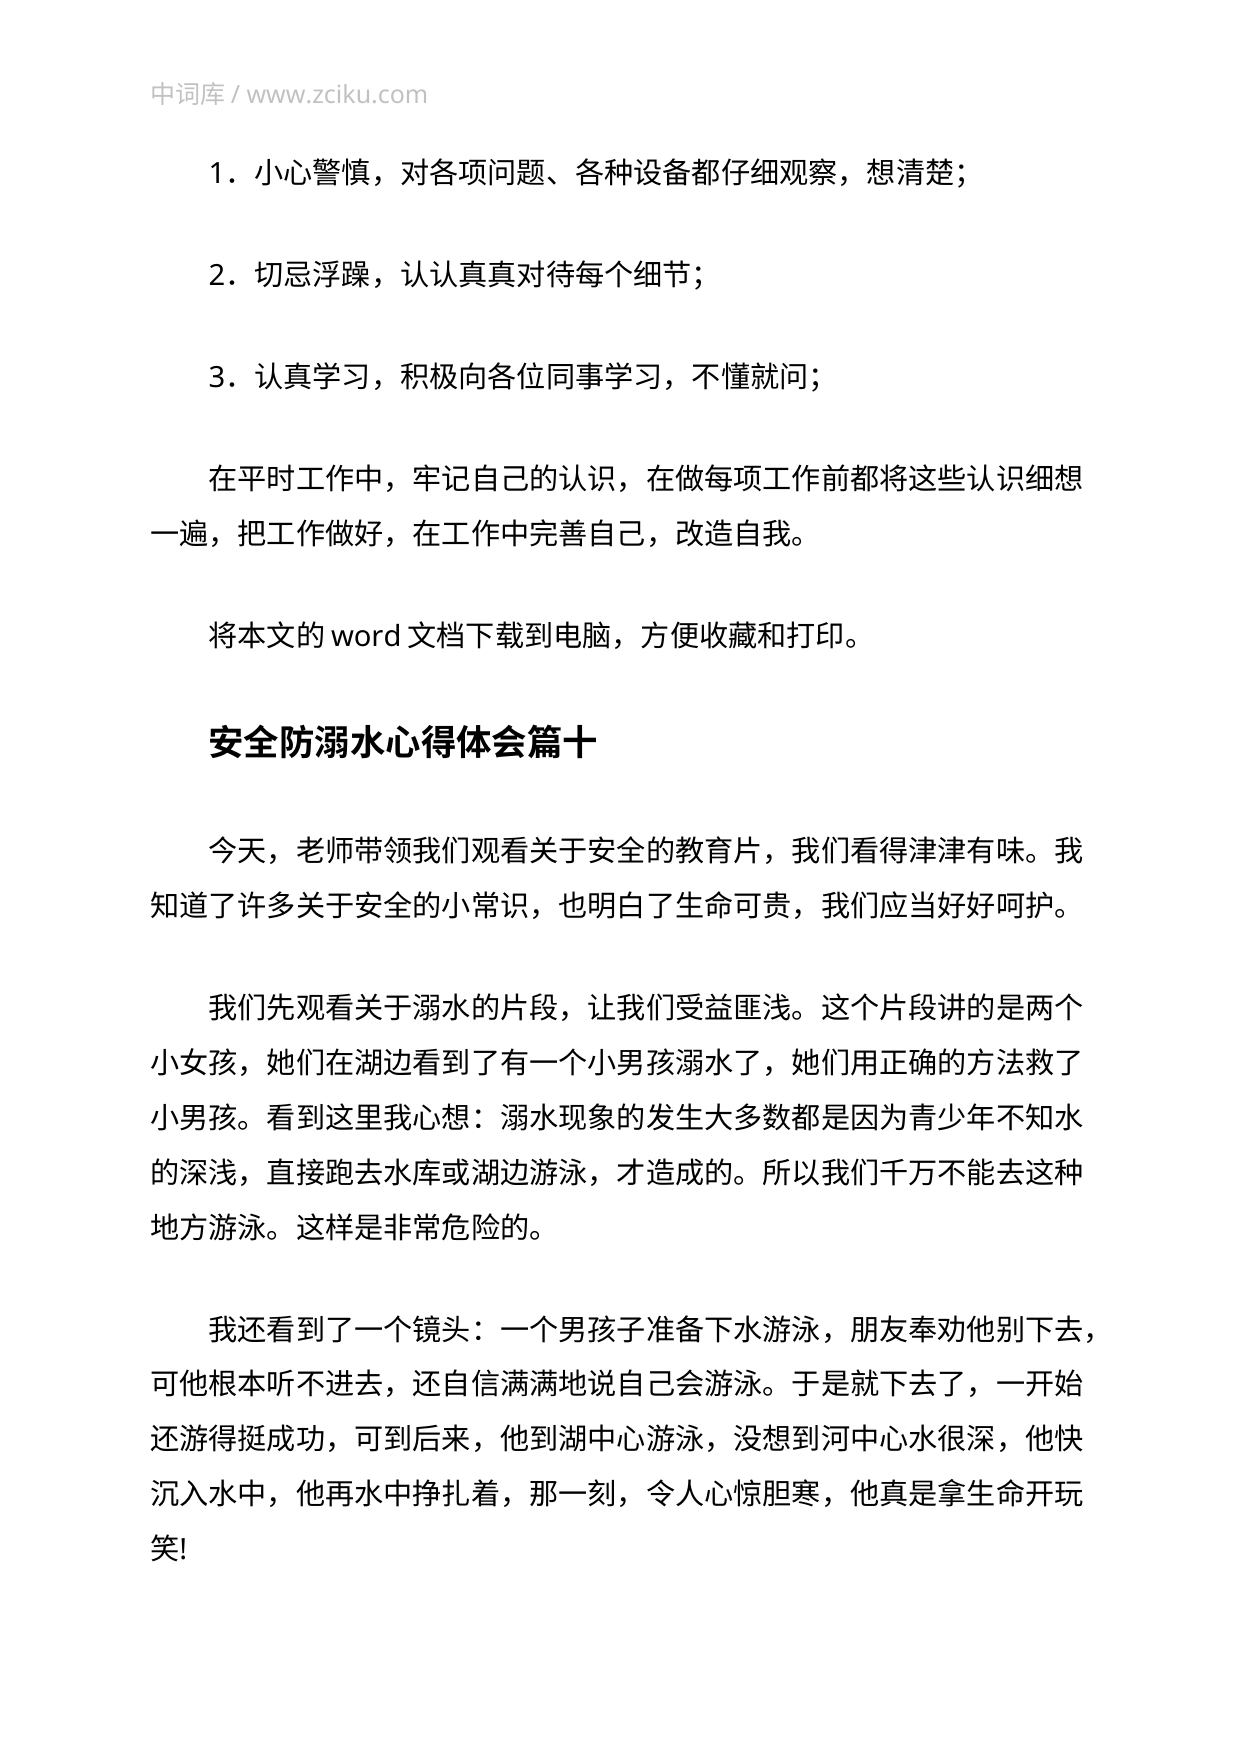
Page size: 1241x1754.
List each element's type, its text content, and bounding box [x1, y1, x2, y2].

text 将本文的word文档下载到电脑，方便收藏和打印。 [150, 613, 1090, 655]
text 2．切忌浮躁，认认真真对待每个细节； [150, 252, 1090, 294]
text 在平时工作中，牢记自己的认识，在做每项工作前都将这些认识细想一遍，把工作做好，在工作中完善自己，改造自我。 [150, 456, 1090, 553]
text 今天，老师带领我们观看关于安全的教育片，我们看得津津有味。我知道了许多关于安全的小常识，也明白了生命可贵，我们应当好好呵护。 [150, 828, 1090, 925]
text 3．认真学习，积极向各位同事学习，不懂就问； [150, 354, 1090, 396]
text 我还看到了一个镜头：一个男孩子准备下水游泳，朋友奉劝他别下去，可他根本听不进去，还自信满满地说自己会游泳。于是就下去了，一开始还游得挺成功，可到后来，他到湖中心游泳，没想到河中心水很深，他快沉入水中，他再水中挣扎着，那一刻，令人心惊胆寒，他真是拿生命开玩笑! [150, 1306, 1090, 1568]
text 1．小心警慎，对各项问题、各种设备都仔细观察，想清楚； [150, 150, 1090, 192]
text 我们先观看关于溺水的片段，让我们受益匪浅。这个片段讲的是两个小女孩，她们在湖边看到了有一个小男孩溺水了，她们用正确的方法救了小男孩。看到这里我心想：溺水现象的发生大多数都是因为青少年不知水的深浅，直接跑去水库或湖边游泳，才造成的。所以我们千万不能去这种地方游泳。这样是非常危险的。 [150, 985, 1090, 1247]
text 安全防溺水心得体会篇十 [150, 714, 1090, 766]
